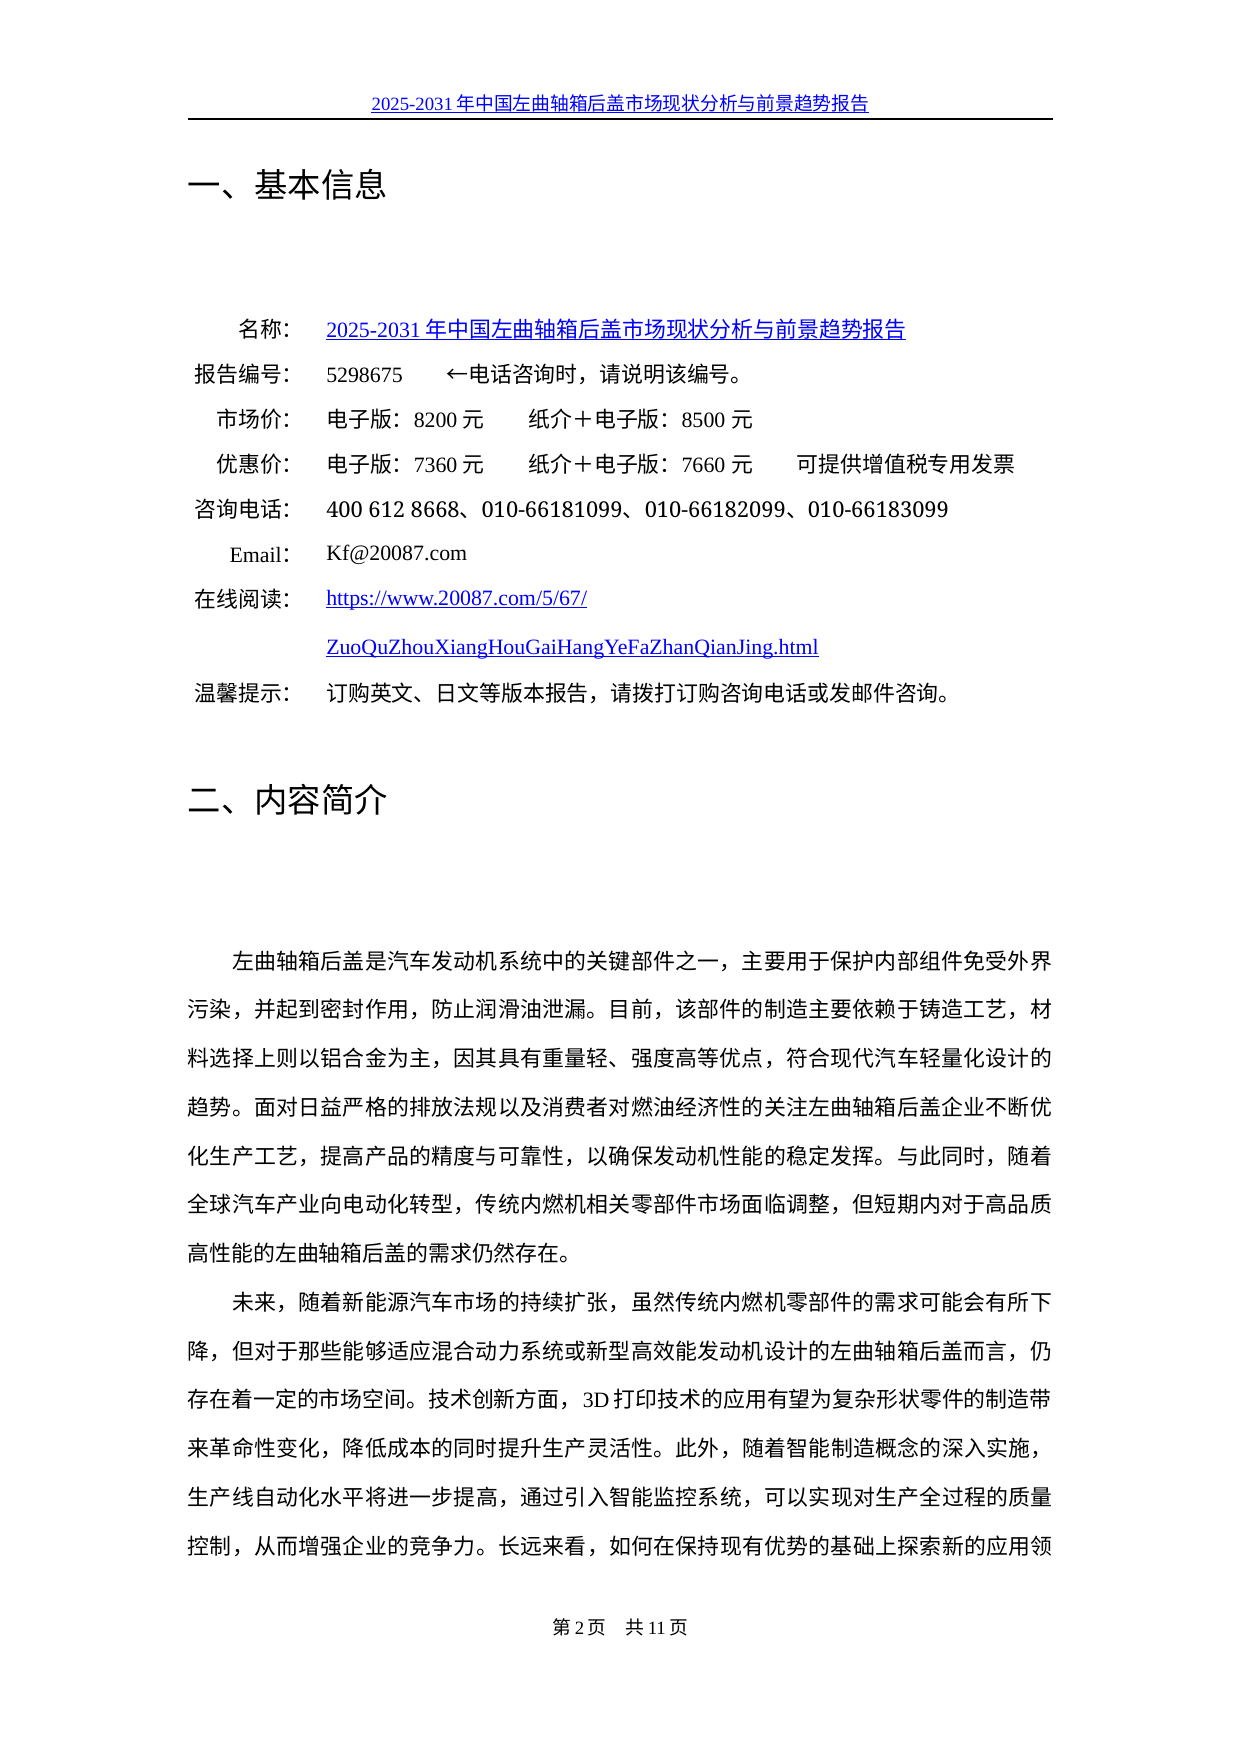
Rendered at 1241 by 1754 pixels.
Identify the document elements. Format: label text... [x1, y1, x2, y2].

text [187, 943, 1053, 1561]
table_cell 电子版：8200 元 纸介＋电子版：8500 元 [315, 402, 1073, 447]
title 一、基本信息 [187, 150, 1053, 215]
table_header 名称： [167, 312, 315, 357]
table_cell 5298675 ←电话咨询时，请说明该编号。 [315, 357, 1073, 402]
table_cell 400 612 8668、010-66181099、010-66182099、010-66183099 [315, 492, 1073, 537]
table_cell 咨询电话： [167, 492, 315, 537]
table_cell Kf@20087.com [315, 537, 1073, 582]
title 二、内容简介 [187, 766, 1053, 831]
table_header 2025-2031年中国左曲轴箱后盖市场现状分析与前景趋势报告 [315, 312, 1073, 357]
table_cell [315, 582, 1073, 675]
table_cell 优惠价： [167, 447, 315, 492]
table_cell Email： [167, 537, 315, 582]
table_cell 电子版：7360 元 纸介＋电子版：7660 元 可提供增值税专用发票 [315, 447, 1073, 492]
table_cell 订购英文、日文等版本报告，请拨打订购咨询电话或发邮件咨询。 [315, 675, 1073, 720]
table_cell 在线阅读： [167, 582, 315, 675]
table_cell 报告编号： [167, 357, 315, 402]
table_cell 市场价： [167, 402, 315, 447]
table_cell 温馨提示： [167, 675, 315, 720]
